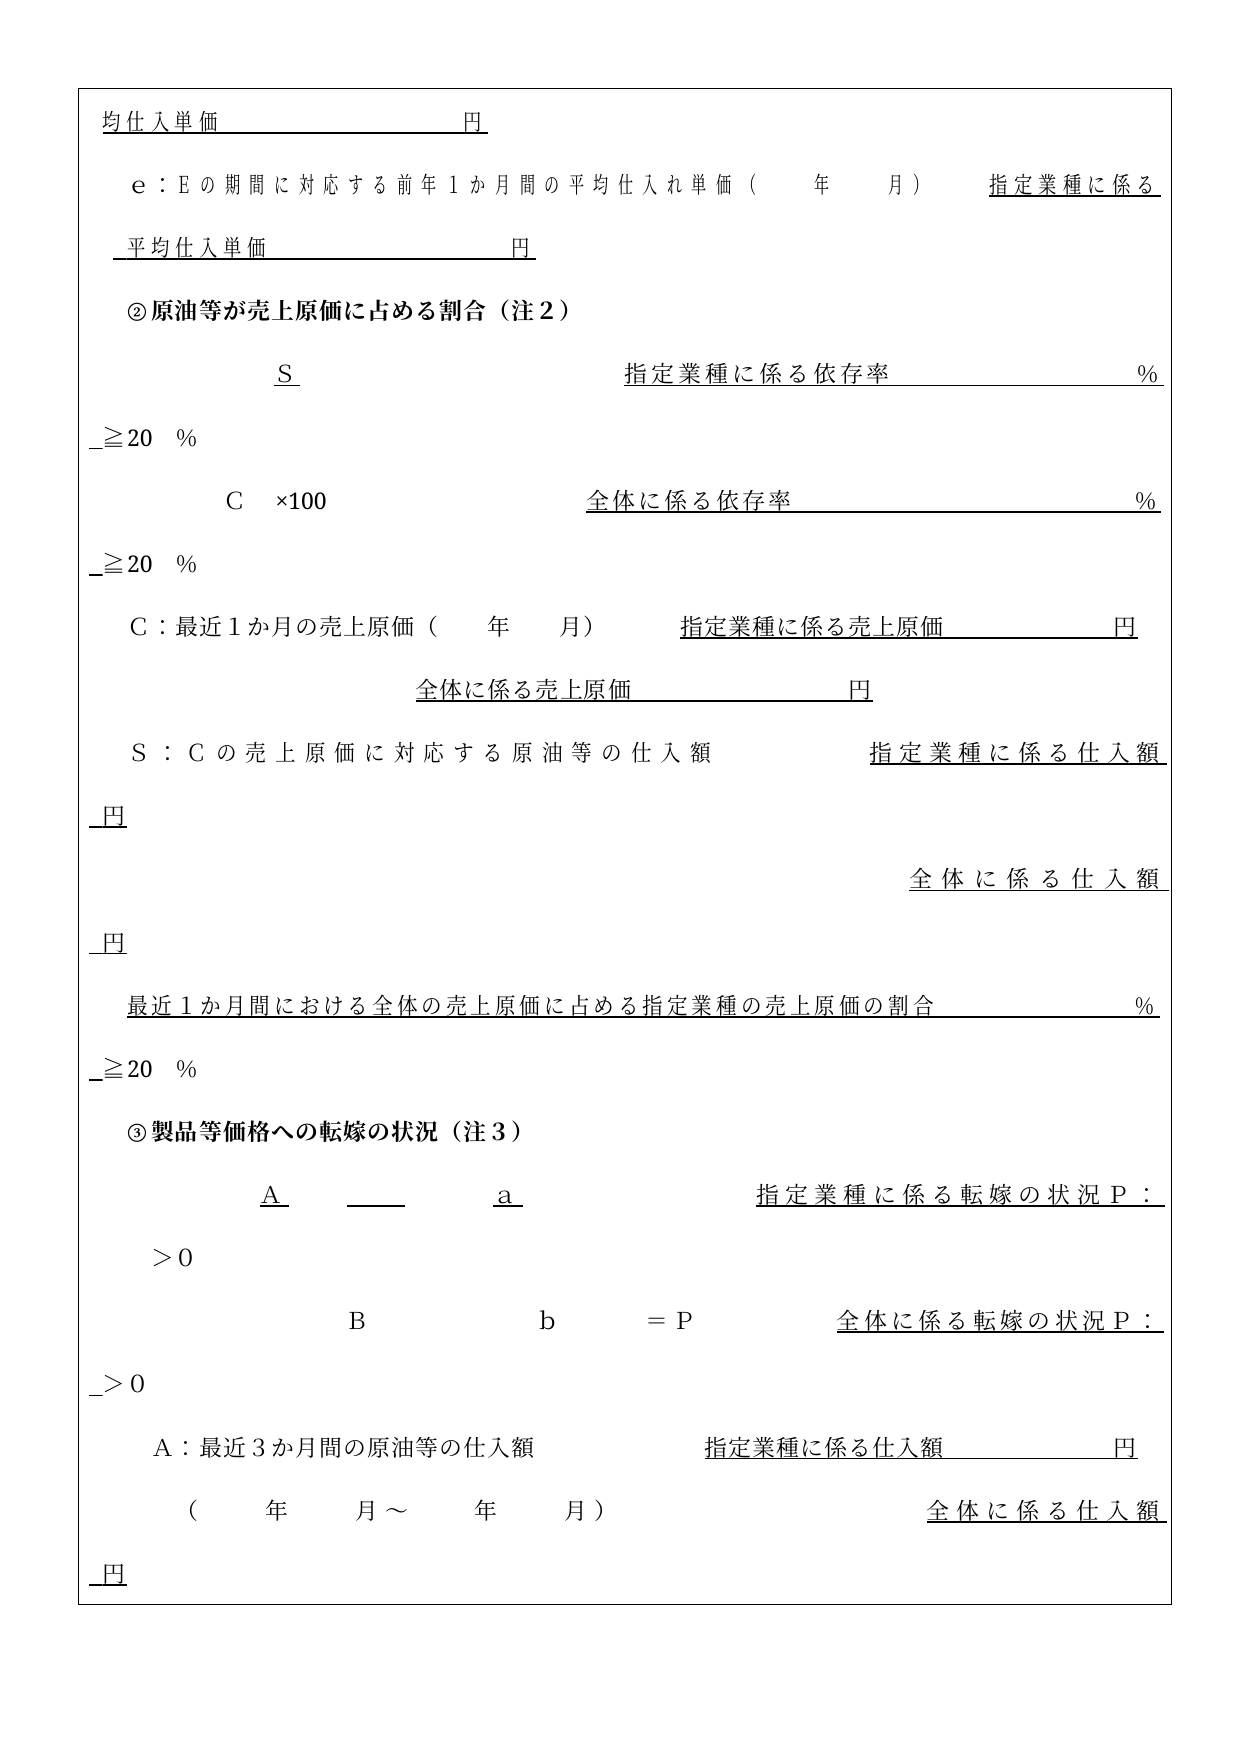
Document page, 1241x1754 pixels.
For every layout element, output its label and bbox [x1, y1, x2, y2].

table_header [79, 89, 1171, 1604]
